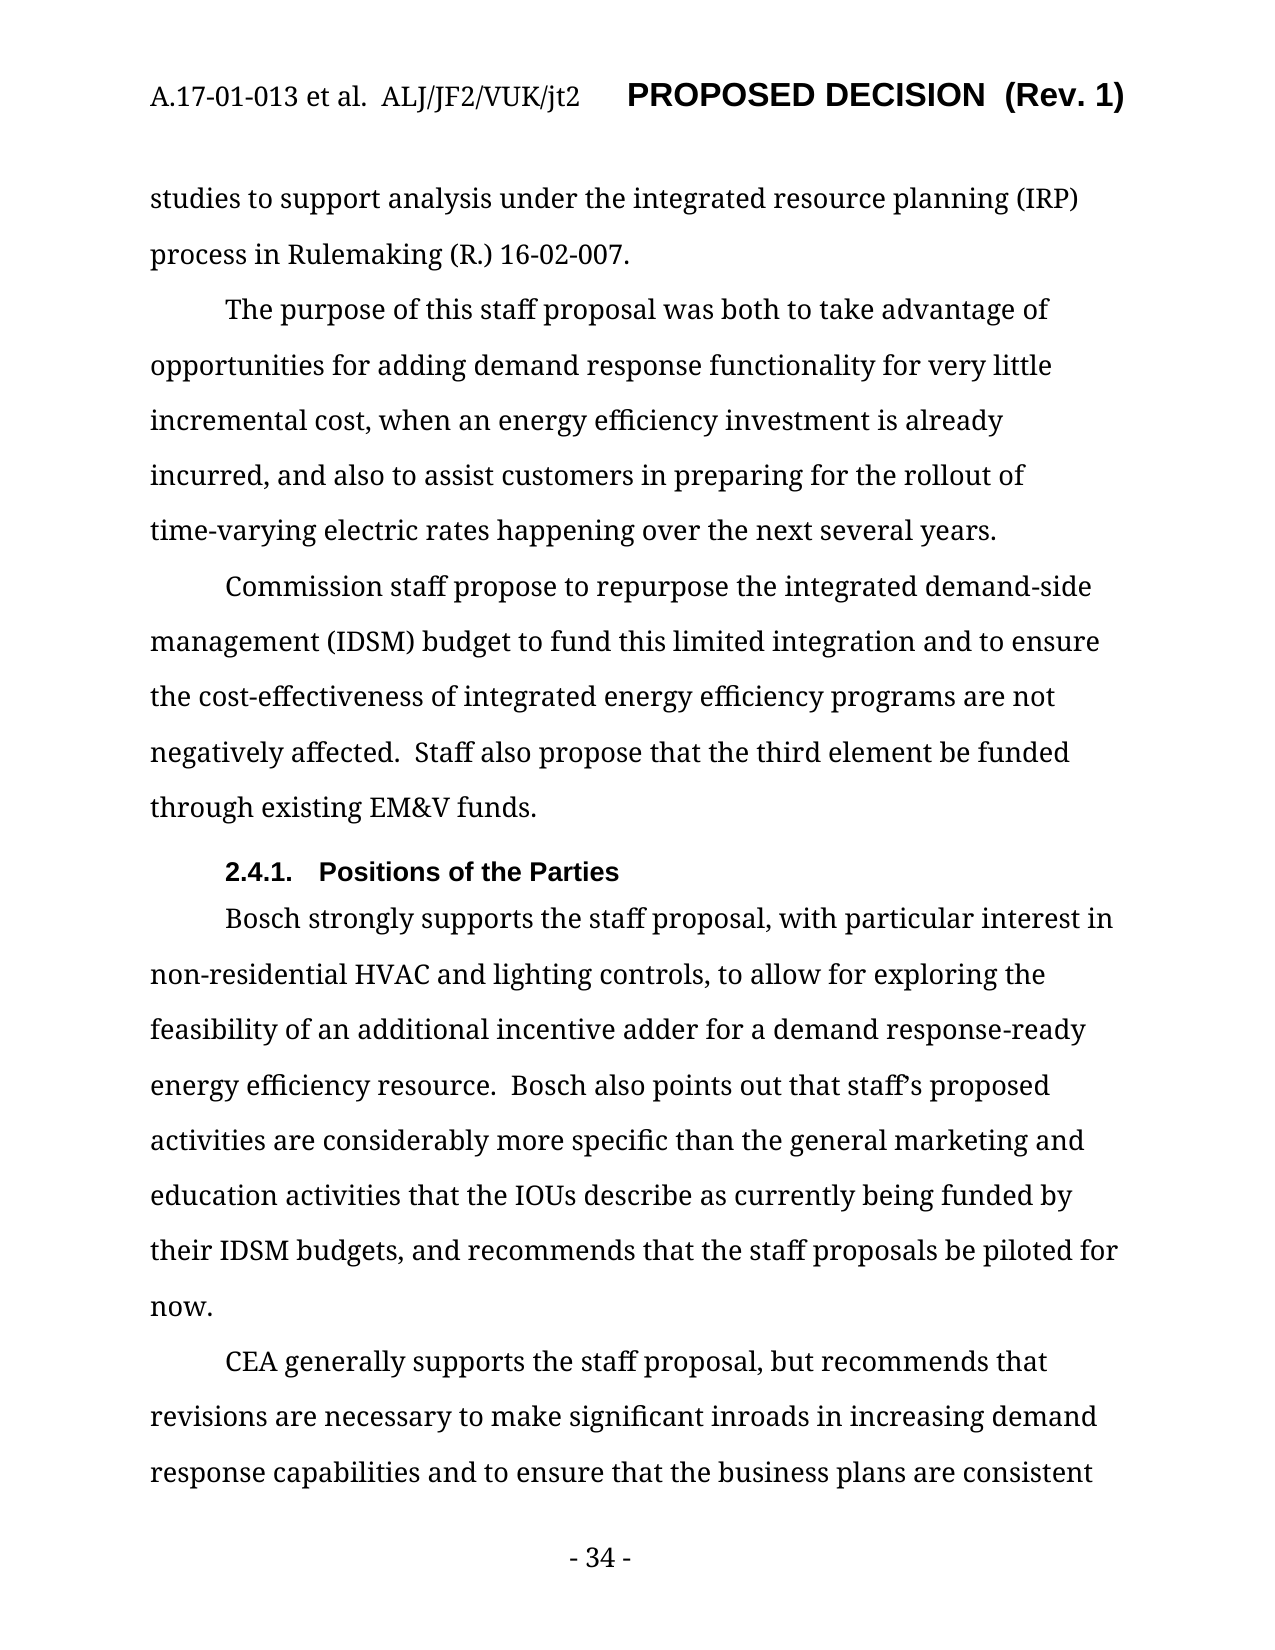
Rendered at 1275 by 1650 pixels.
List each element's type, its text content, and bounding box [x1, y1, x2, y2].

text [150, 1342, 1125, 1490]
subtitle Positions of the Parties [225, 856, 900, 887]
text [150, 180, 1125, 272]
text Commission staff propose to repurpose the integrated demand-side management (IDSM) budget to fund this limited integration and to ensure the cost-effectiveness of integrated energy efficiency programs are not negatively affected. Staff also propose that the third element be funded through existing EM&V funds. [150, 567, 1125, 825]
text Bosch strongly supports the staff proposal, with particular interest in non-residential HVAC and lighting controls, to allow for exploring the feasibility of an additional incentive adder for a demand response-ready energy efficiency resource. Bosch also points out that staff’s proposed activities are considerably more specific than the general marketing and education activities that the IOUs describe as currently being funded by their IDSM budgets, and recommends that the staff proposals be piloted for now. [150, 900, 1125, 1324]
text The purpose of this staff proposal was both to take advantage of opportunities for adding demand response functionality for very little incremental cost, when an energy efficiency investment is already incurred, and also to assist customers in preparing for the rollout of time-varying electric rates happening over the next several years. [150, 291, 1125, 549]
